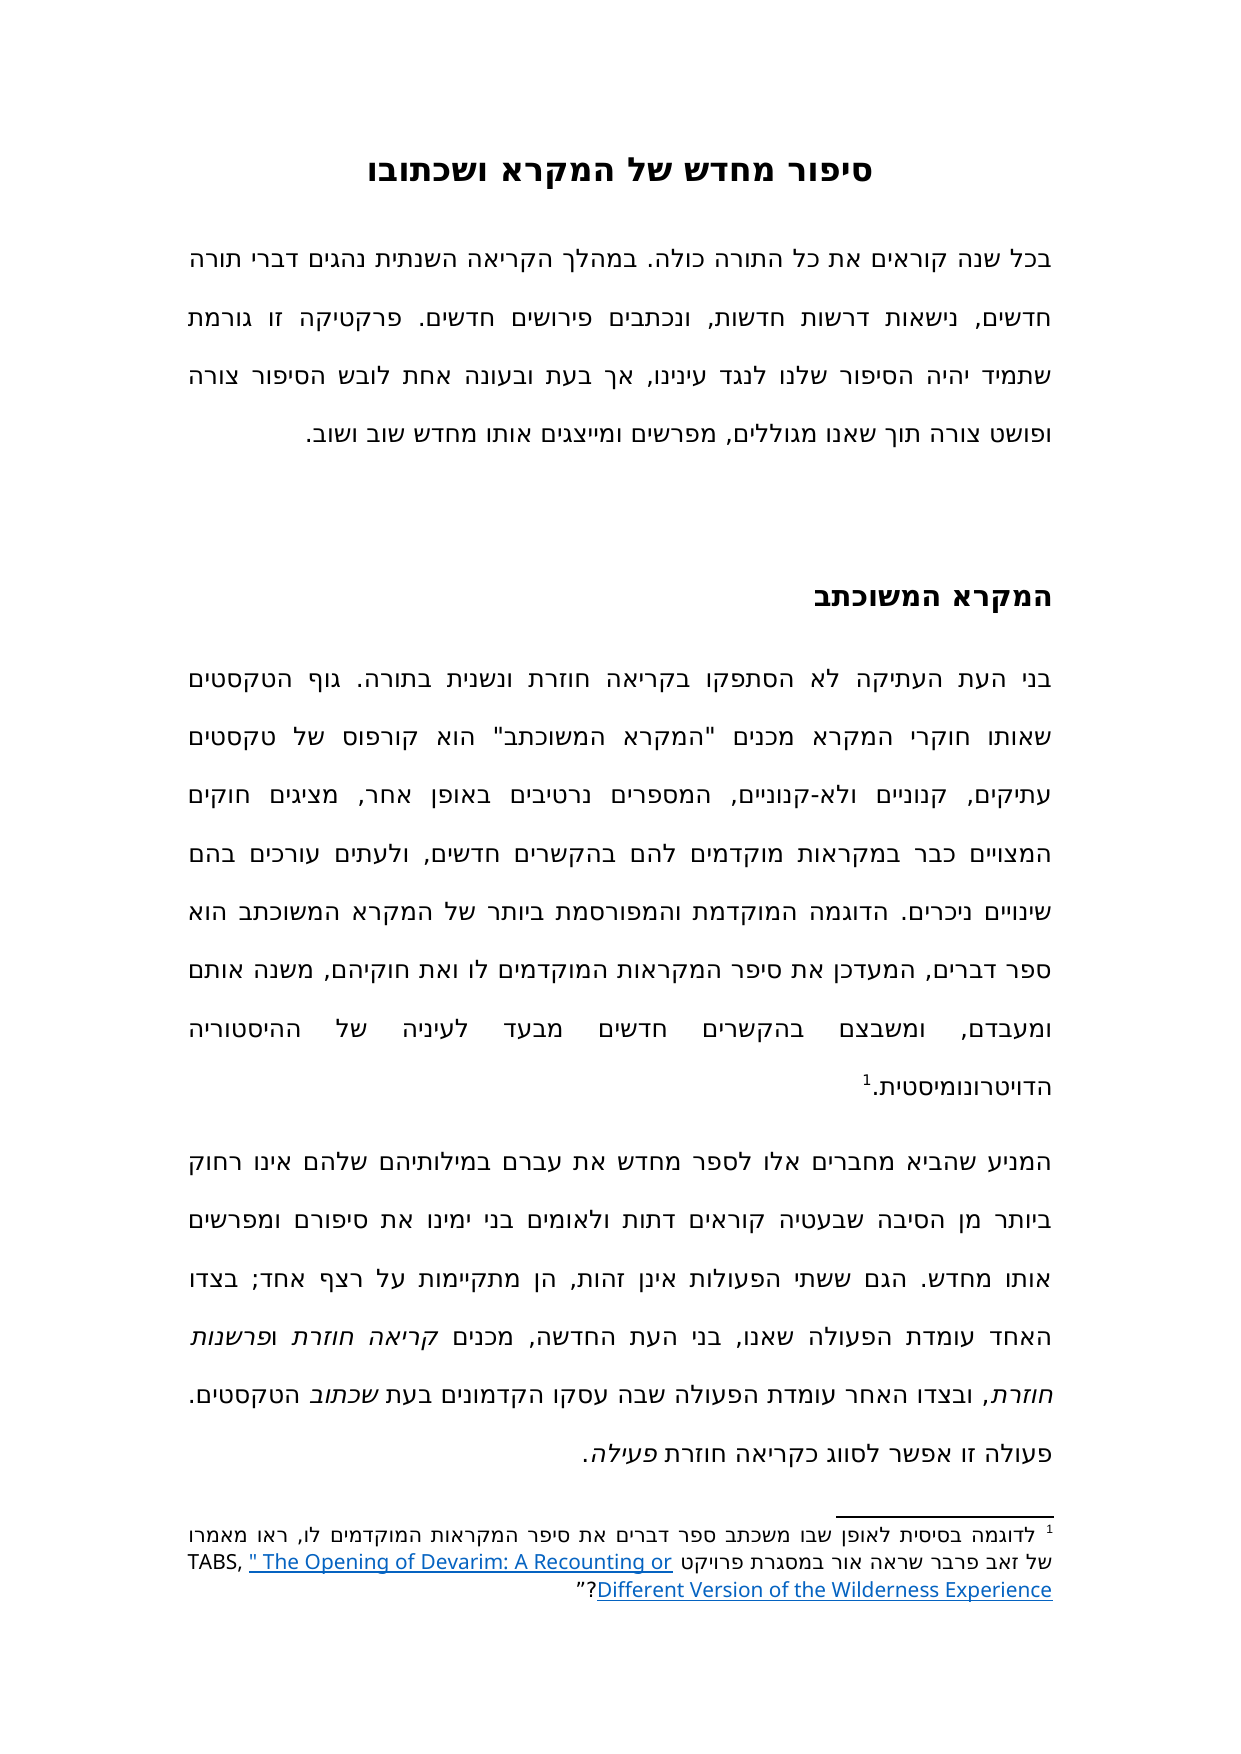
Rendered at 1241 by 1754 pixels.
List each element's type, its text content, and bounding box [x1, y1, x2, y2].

text בני העת העתיקה לא הסתפקו בקריאה חוזרת ונשנית בתורה. גוף הטקסטים שאותו חוקרי המקרא מכנים "המקרא המשוכתב" הוא קורפוס של טקסטים עתיקים, קנוניים ולא-קנוניים, המספרים נרטיבים באופן אחר, מציגים חוקים המצויים כבר במקראות מוקדמים להם בהקשרים חדשים, ולעתים עורכים בהם שינויים ניכרים. הדוגמה המוקדמת והמפורסמת ביותר של המקרא המשוכתב הוא ספר דברים, המעדכן את סיפר המקראות המוקדמים לו ואת חוקיהם, משנה אותם ומעבדם, ומשבצם בהקשרים חדשים מבעד לעיניה של ההיסטוריה הדויטרונומיסטית. [187, 664, 1053, 1101]
text המניע שהביא מחברים אלו לספר מחדש את עברם במילותיהם שלהם אינו רחוק ביותר מן הסיבה שבעטיה קוראים דתות ולאומים בני ימינו את סיפורם ומפרשים אותו מחדש. הגם ששתי הפעולות אינן זהות, הן מתקיימות על רצף אחד; בצדו האחד עומדת הפעולה שאנו, בני העת החדשה, מכנים קריאה חוזרת ופרשנות חוזרת, ובצדו האחר עומדת הפעולה שבה עסקו הקדמונים בעת שכתוב הטקסטים. פעולה זו אפשר לסווג כקריאה חוזרת פעילה. [187, 1147, 1053, 1468]
text בכל שנה קוראים את כל התורה כולה. במהלך הקריאה השנתית נהגים דברי תורה חדשים, נישאות דרשות חדשות, ונכתבים פירושים חדשים. פרקטיקה זו גורמת שתמיד יהיה הסיפור שלנו לנגד עינינו, אך בעת ובעונה אחת לובש הסיפור צורה ופושט צורה תוך שאנו מגוללים, מפרשים ומייצגים אותו מחדש שוב ושוב. [187, 244, 1053, 448]
text סיפור מחדש של המקרא ושכתובו [187, 150, 1053, 189]
text המקרא המשוכתב [187, 579, 1053, 613]
